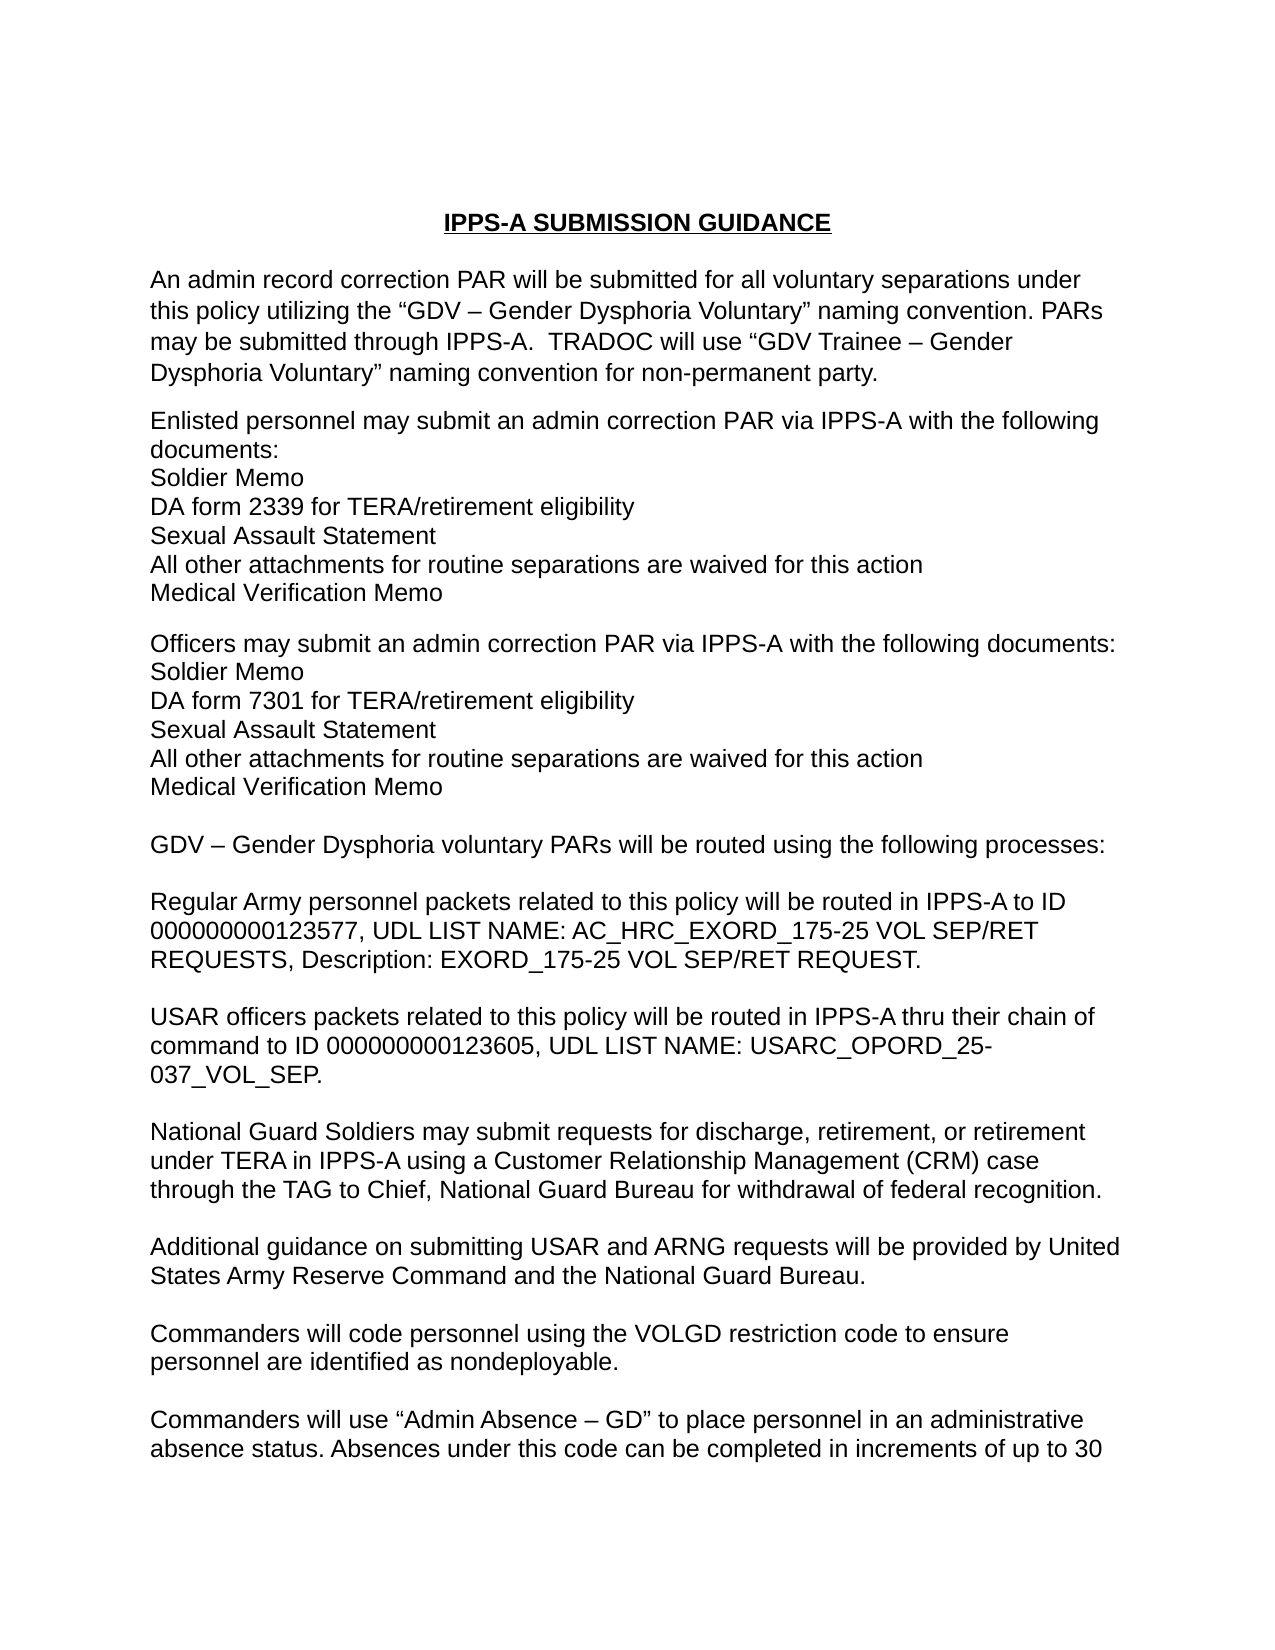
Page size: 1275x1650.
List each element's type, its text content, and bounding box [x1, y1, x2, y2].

text DA form 7301 for TERA/retirement eligibility [150, 686, 1125, 715]
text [150, 1405, 1125, 1462]
text An admin record correction PAR will be submitted for all voluntary separations under this policy utilizing the “GDV – Gender Dysphoria Voluntary” naming convention. PARs may be submitted through IPPS-A. TRADOC will use “GDV Trainee – Gender Dysphoria Voluntary” naming convention for non-permanent party. [150, 265, 1125, 387]
text USAR officers packets related to this policy will be routed in IPPS-A thru their chain of command to ID 000000000123605, UDL LIST NAME: USARC_OPORD_25-037_VOL_SEP. [150, 1002, 1125, 1089]
text Sexual Assault Statement [150, 715, 1125, 744]
text Soldier Memo [150, 657, 1125, 686]
text Sexual Assault Statement [150, 521, 1125, 549]
text All other attachments for routine separations are waived for this action [150, 744, 1125, 772]
text IPPS-A SUBMISSION GUIDANCE [150, 207, 1125, 236]
text Commanders will code personnel using the VOLGD restriction code to ensure personnel are identified as nondeployable. [150, 1319, 1125, 1376]
text DA form 2339 for TERA/retirement eligibility [150, 492, 1125, 521]
text Medical Verification Memo [150, 772, 1125, 801]
text Soldier Memo [150, 463, 1125, 492]
text GDV – Gender Dysphoria voluntary PARs will be routed using the following processes: [150, 830, 1125, 859]
text Enlisted personnel may submit an admin correction PAR via IPPS-A with the following documents: [150, 406, 1125, 463]
text Medical Verification Memo [150, 578, 1125, 607]
text Additional guidance on submitting USAR and ARNG requests will be provided by United States Army Reserve Command and the National Guard Bureau. [150, 1232, 1125, 1290]
text Regular Army personnel packets related to this policy will be routed in IPPS-A to ID 000000000123577, UDL LIST NAME: AC_HRC_EXORD_175-25 VOL SEP/RET REQUESTS, Description: EXORD_175-25 VOL SEP/RET REQUEST. [150, 887, 1125, 974]
text Officers may submit an admin correction PAR via IPPS-A with the following documents: [150, 629, 1125, 657]
text All other attachments for routine separations are waived for this action [150, 549, 1125, 578]
text National Guard Soldiers may submit requests for discharge, retirement, or retirement under TERA in IPPS-A using a Customer Relationship Management (CRM) case through the TAG to Chief, National Guard Bureau for withdrawal of federal recognition. [150, 1117, 1125, 1204]
